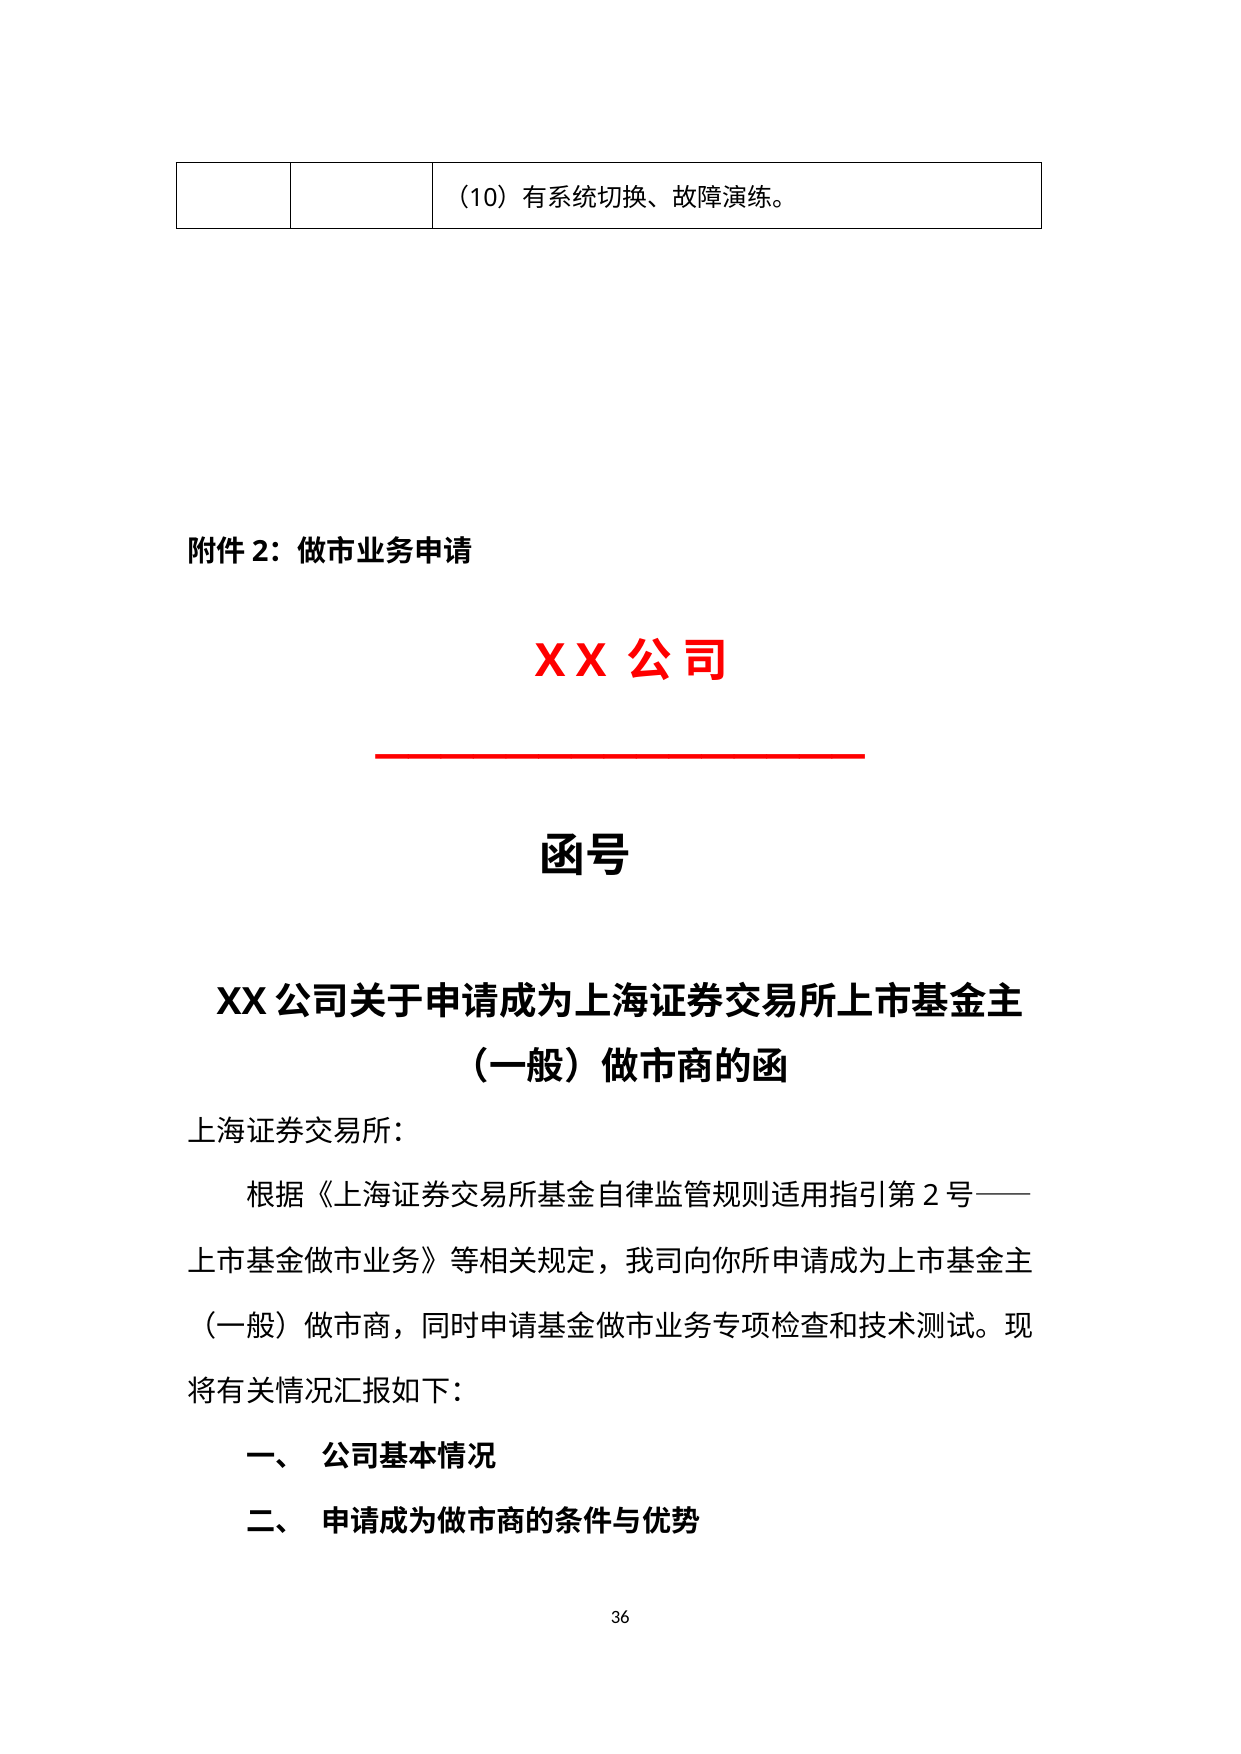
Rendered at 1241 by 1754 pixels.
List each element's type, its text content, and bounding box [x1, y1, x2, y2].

text ─────────────── [187, 706, 1053, 803]
list 公司基本情况 [246, 1421, 1053, 1486]
text 上海证券交易所： [187, 1096, 1053, 1161]
text 函号 [187, 803, 921, 901]
text XX公司关于申请成为上海证券交易所上市基金主（一般）做市商的函 [187, 966, 1053, 1096]
text 根据《上海证券交易所基金自律监管规则适用指引第2号——上市基金做市业务》等相关规定，我司向你所申请成为上市基金主（一般）做市商，同时申请基金做市业务专项检查和技术测试。现将有关情况汇报如下： [187, 1161, 1053, 1421]
subtitle 附件2：做市业务申请 [187, 516, 1053, 581]
list 申请成为做市商的条件与优势 [246, 1486, 1053, 1551]
text XX公司 [187, 608, 1053, 706]
table_cell （10）有系统切换、故障演练。 [433, 163, 1041, 228]
